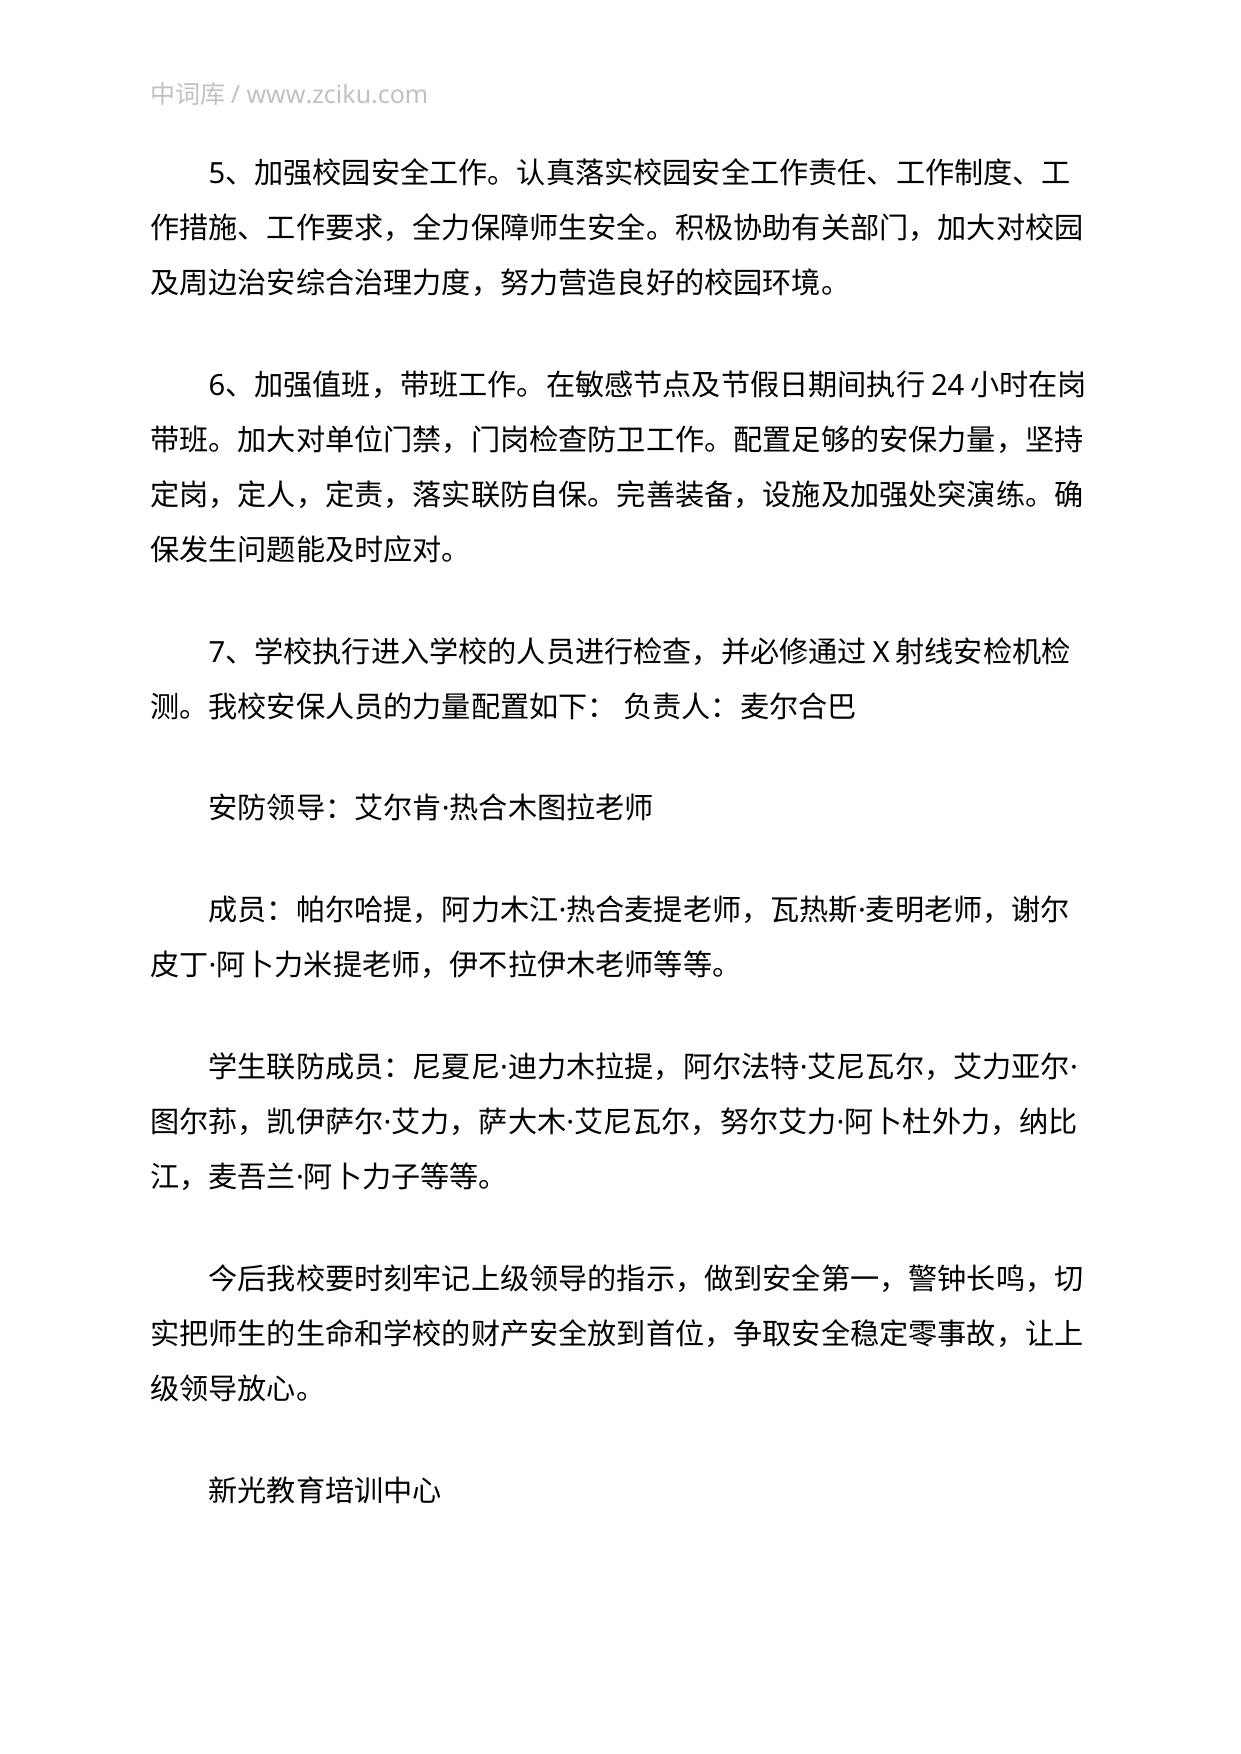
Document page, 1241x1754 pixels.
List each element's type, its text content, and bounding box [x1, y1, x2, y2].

text 新光教育培训中心 [150, 1467, 1090, 1510]
text 安防领导：艾尔肯·热合木图拉老师 [150, 785, 1090, 827]
text 学生联防成员：尼夏尼·迪力木拉提，阿尔法特·艾尼瓦尔，艾力亚尔·图尔荪，凯伊萨尔·艾力，萨大木·艾尼瓦尔，努尔艾力·阿卜杜外力，纳比江，麦吾兰·阿卜力子等等。 [150, 1044, 1090, 1196]
text 6、加强值班，带班工作。在敏感节点及节假日期间执行24小时在岗带班。加大对单位门禁，门岗检查防卫工作。配置足够的安保力量，坚持定岗，定人，定责，落实联防自保。完善装备，设施及加强处突演练。确保发生问题能及时应对。 [150, 362, 1090, 569]
text 成员：帕尔哈提，阿力木江·热合麦提老师，瓦热斯·麦明老师，谢尔皮丁·阿卜力米提老师，伊不拉伊木老师等等。 [150, 887, 1090, 984]
text 5、加强校园安全工作。认真落实校园安全工作责任、工作制度、工作措施、工作要求，全力保障师生安全。积极协助有关部门，加大对校园及周边治安综合治理力度，努力营造良好的校园环境。 [150, 150, 1090, 302]
text 7、学校执行进入学校的人员进行检查，并必修通过X射线安检机检测。我校安保人员的力量配置如下： 负责人：麦尔合巴 [150, 628, 1090, 726]
text 今后我校要时刻牢记上级领导的指示，做到安全第一，警钟长鸣，切实把师生的生命和学校的财产安全放到首位，争取安全稳定零事故，让上级领导放心。 [150, 1256, 1090, 1408]
